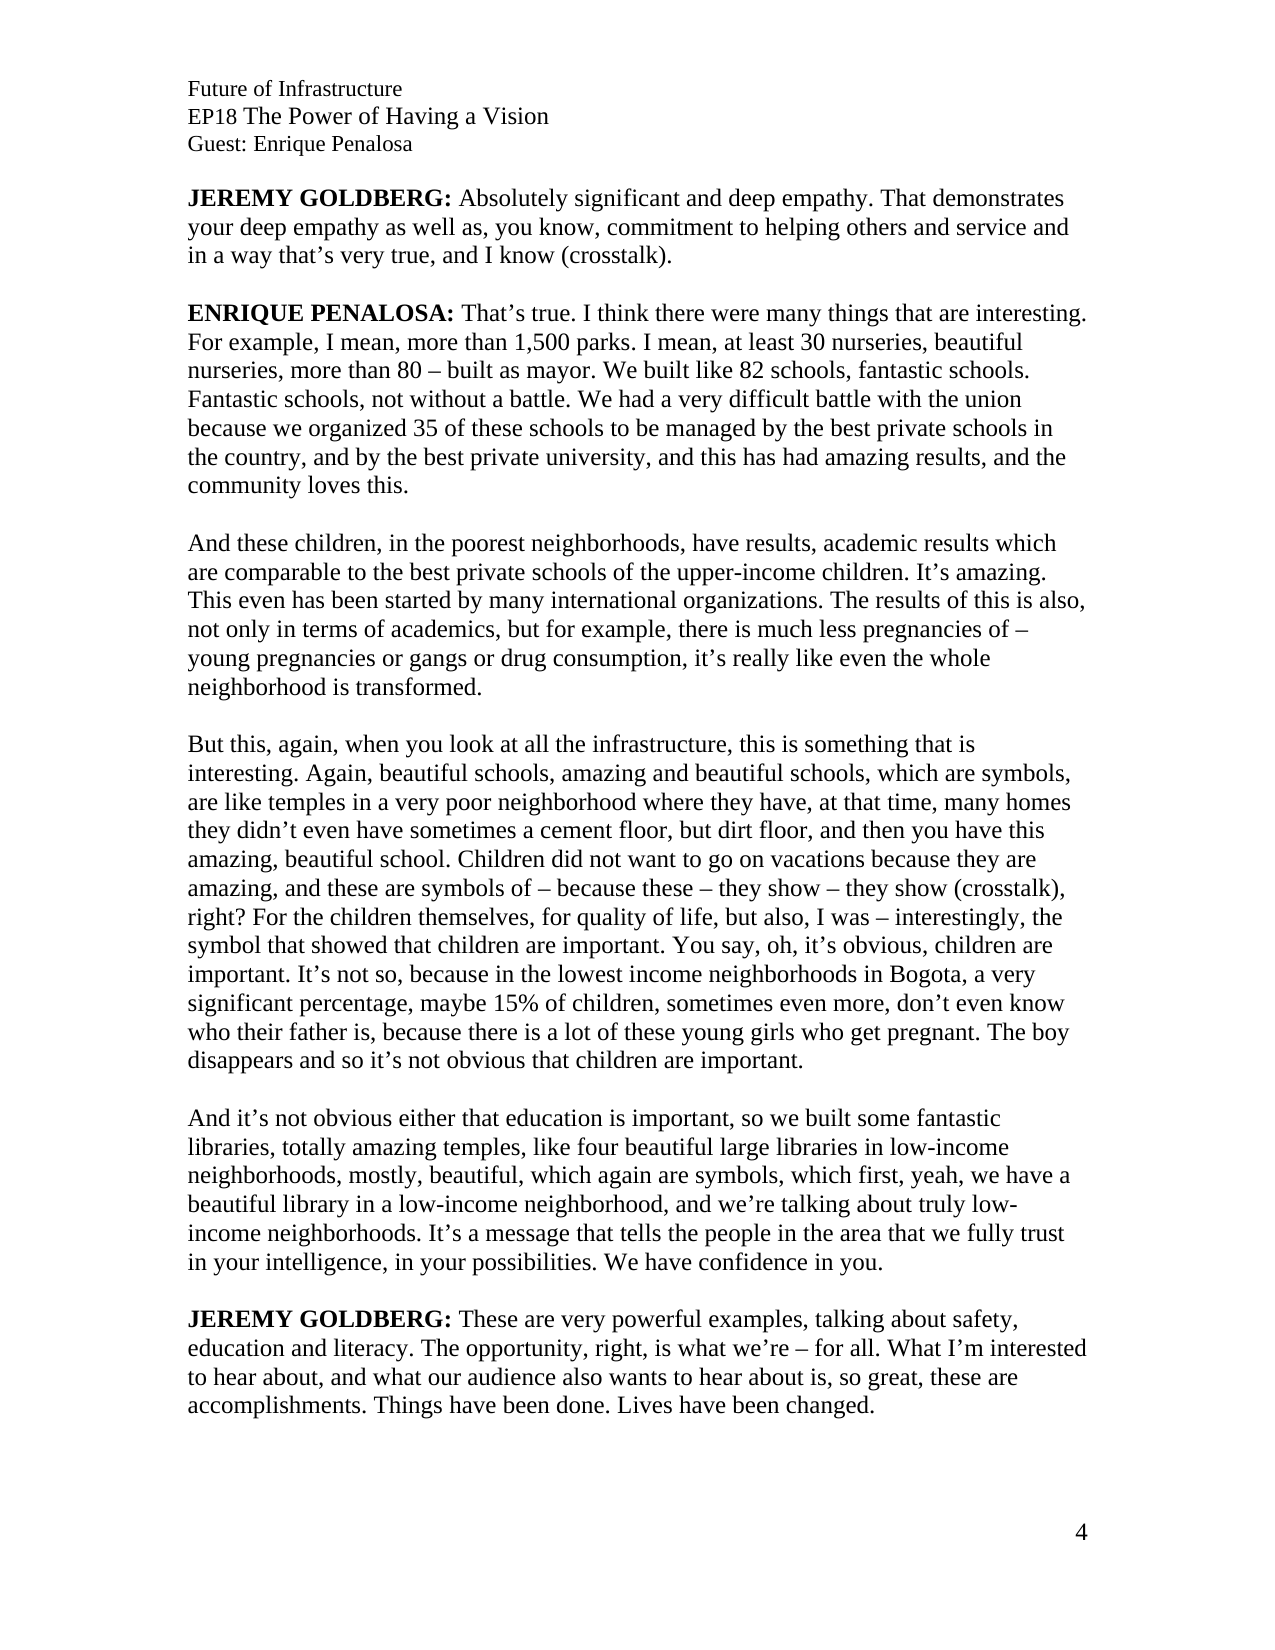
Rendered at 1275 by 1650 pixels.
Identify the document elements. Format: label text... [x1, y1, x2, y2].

text JEREMY GOLDBERG: These are very powerful examples, talking about safety, education and literacy. The opportunity, right, is what we’re – for all. What I’m interested to hear about, and what our audience also wants to hear about is, so great, these are accomplishments. Things have been done. Lives have been changed. [187, 1304, 1087, 1419]
text ENRIQUE PENALOSA: That’s true. I think there were many things that are interesting. For example, I mean, more than 1,500 parks. I mean, at least 30 nurseries, beautiful nurseries, more than 80 – built as mayor. We built like 82 schools, fantastic schools. Fantastic schools, not without a battle. We had a very difficult battle with the union because we organized 35 of these schools to be managed by the best private schools in the country, and by the best private university, and this has had amazing results, and the community loves this. [187, 298, 1087, 499]
text JEREMY GOLDBERG: Absolutely significant and deep empathy. That demonstrates your deep empathy as well as, you know, commitment to helping others and service and in a way that’s very true, and I know (crosstalk). [187, 183, 1087, 269]
text And these children, in the poorest neighborhoods, have results, academic results which are comparable to the best private schools of the upper-income children. It’s amazing. This even has been started by many international organizations. The results of this is also, not only in terms of academics, but for example, there is much less pregnancies of – young pregnancies or gangs or drug consumption, it’s really like even the whole neighborhood is transformed. [187, 528, 1087, 700]
text But this, again, when you look at all the infrastructure, this is something that is interesting. Again, beautiful schools, amazing and beautiful schools, which are symbols, are like temples in a very poor neighborhood where they have, at that time, many homes they didn’t even have sometimes a cement floor, but dirt floor, and then you have this amazing, beautiful school. Children did not want to go on vacations because they are amazing, and these are symbols of – because these – they show – they show (crosstalk), right? For the children themselves, for quality of life, but also, I was – interestingly, the symbol that showed that children are important. You say, oh, it’s obvious, children are important. It’s not so, because in the lowest income neighborhoods in Bogota, a very significant percentage, maybe 15% of children, sometimes even more, don’t even know who their father is, because there is a lot of these young girls who get pregnant. The boy disappears and so it’s not obvious that children are important. [187, 729, 1087, 1074]
text And it’s not obvious either that education is important, so we built some fantastic libraries, totally amazing temples, like four beautiful large libraries in low-income neighborhoods, mostly, beautiful, which again are symbols, which first, yeah, we have a beautiful library in a low-income neighborhood, and we’re talking about truly low-income neighborhoods. It’s a message that tells the people in the area that we fully trust in your intelligence, in your possibilities. We have confidence in you. [187, 1103, 1087, 1275]
